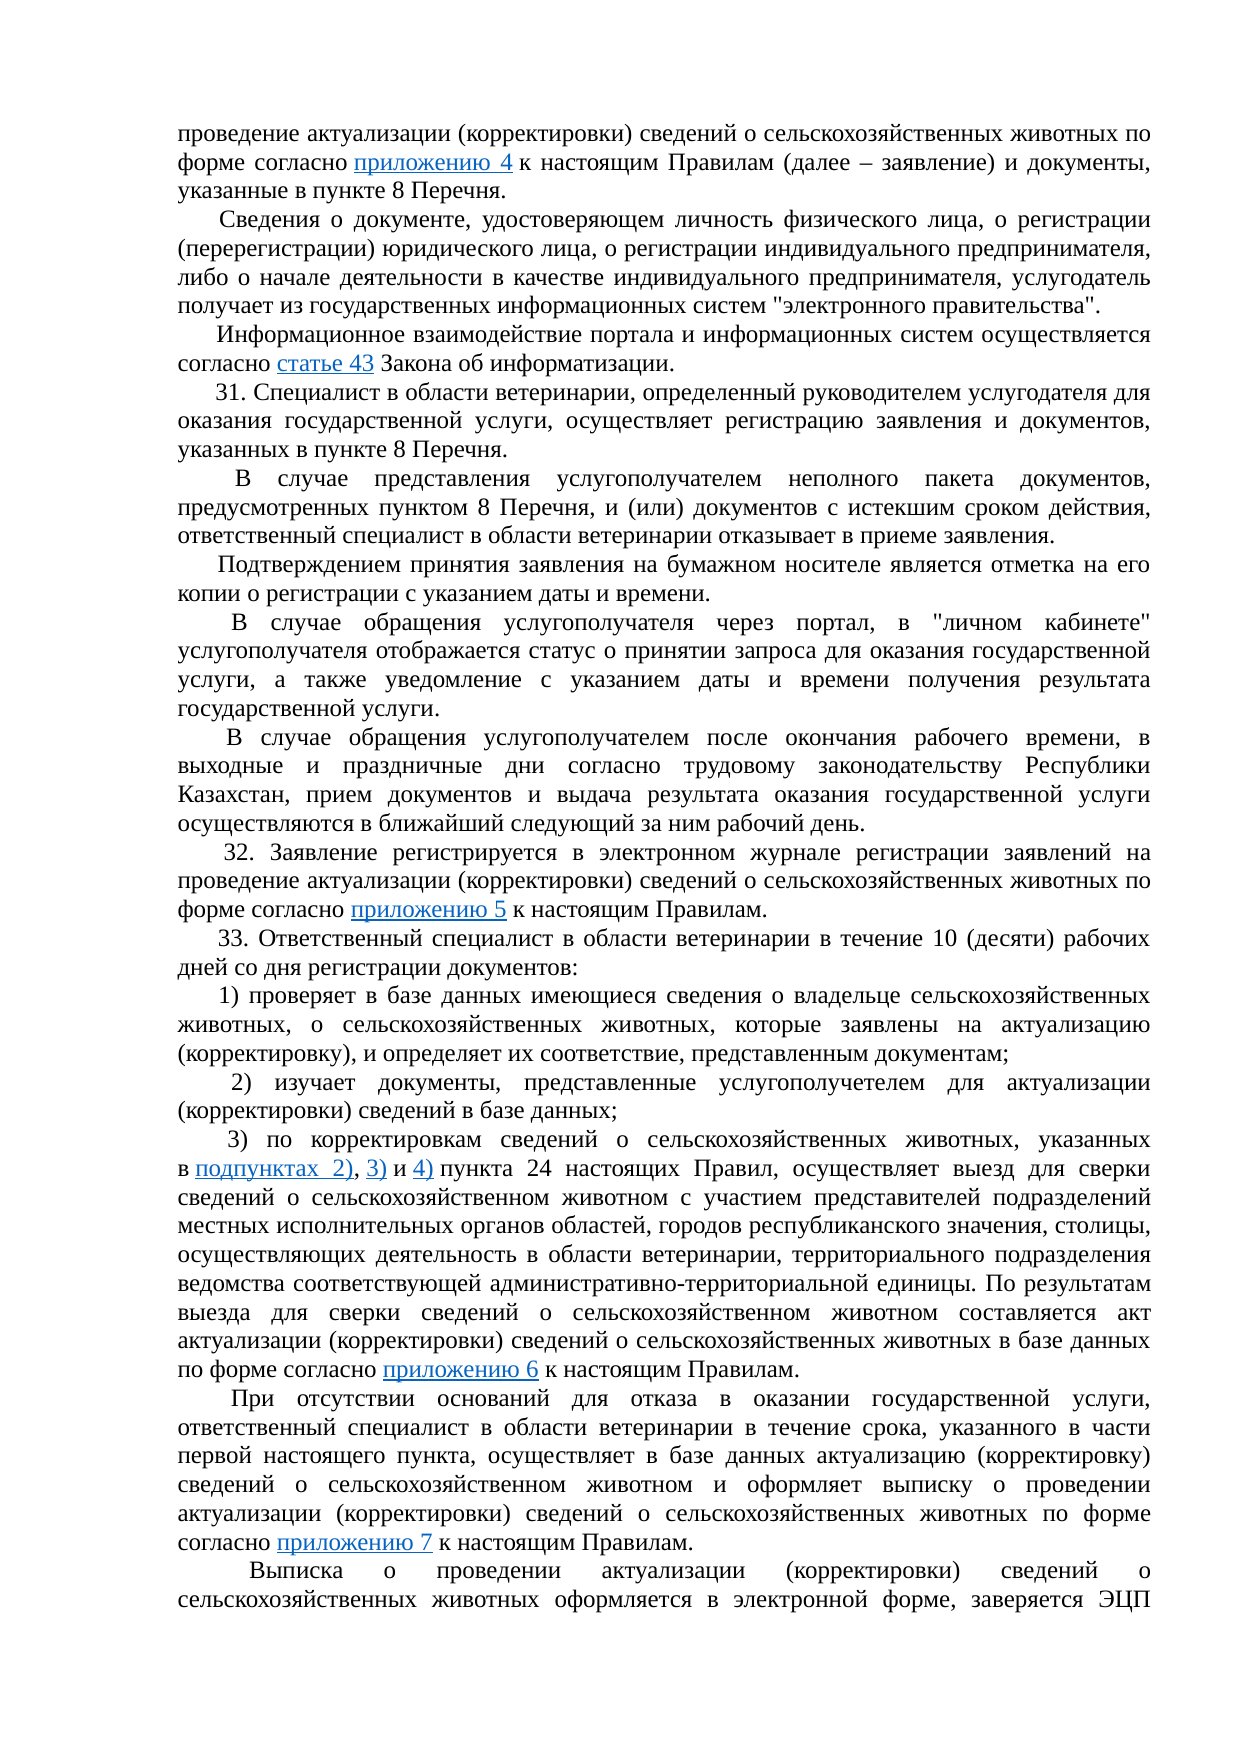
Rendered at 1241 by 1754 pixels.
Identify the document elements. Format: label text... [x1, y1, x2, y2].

text 1) проверяет в базе данных имеющиеся сведения о владельце сельскохозяйственных животных, о сельскохозяйственных животных, которые заявлены на актуализацию (корректировку), и определяет их соответствие, представленным документам; [177, 981, 1152, 1067]
text В случае обращения услугополучателем после окончания рабочего времени, в выходные и праздничные дни согласно трудовому законодательству Республики Казахстан, прием документов и выдача результата оказания государственной услуги осуществляются в ближайший следующий за ним рабочий день. [177, 722, 1152, 837]
text 32. Заявление регистрируется в электронном журнале регистрации заявлений на проведение актуализации (корректировки) сведений о сельскохозяйственных животных по форме согласно приложению 5 к настоящим Правилам. [177, 837, 1152, 923]
text В случае обращения услугополучателя через портал, в "личном кабинете" услугополучателя отображается статус о принятии запроса для оказания государственной услуги, а также уведомление с указанием даты и времени получения результата государственной услуги. [177, 607, 1152, 722]
text 33. Ответственный специалист в области ветеринарии в течение 10 (десяти) рабочих дней со дня регистрации документов: [177, 923, 1152, 981]
text При отсутствии оснований для отказа в оказании государственной услуги, ответственный специалист в области ветеринарии в течение срока, указанного в части первой настоящего пункта, осуществляет в базе данных актуализацию (корректировку) сведений о сельскохозяйственном животном и оформляет выписку о проведении актуализации (корректировки) сведений о сельскохозяйственных животных по форме согласно приложению 7 к настоящим Правилам. [177, 1383, 1152, 1556]
text В случае представления услугополучателем неполного пакета документов, предусмотренных пунктом 8 Перечня, и (или) документов с истекшим сроком действия, ответственный специалист в области ветеринарии отказывает в приеме заявления. [177, 463, 1152, 549]
text 31. Специалист в области ветеринарии, определенный руководителем услугодателя для оказания государственной услуги, осуществляет регистрацию заявления и документов, указанных в пункте 8 Перечня. [177, 377, 1152, 463]
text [177, 1556, 1152, 1613]
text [177, 118, 1152, 204]
text Подтверждением принятия заявления на бумажном носителе является отметка на его копии о регистрации с указанием даты и времени. [177, 549, 1152, 607]
text 2) изучает документы, представленные услугополучетелем для актуализации (корректировки) сведений в базе данных; [177, 1067, 1152, 1124]
text Информационное взаимодействие портала и информационных систем осуществляется согласно статье 43 Закона об информатизации. [177, 319, 1152, 377]
text 3) по корректировкам сведений о сельскохозяйственных животных, указанных в подпунктах 2), 3) и 4) пункта 24 настоящих Правил, осуществляет выезд для сверки сведений о сельскохозяйственном животном с участием представителей подразделений местных исполнительных органов областей, городов республиканского значения, столицы, осуществляющих деятельность в области ветеринарии, территориального подразделения ведомства соответствующей административно-территориальной единицы. По результатам выезда для сверки сведений о сельскохозяйственном животном составляется акт актуализации (корректировки) сведений о сельскохозяйственных животных в базе данных по форме согласно приложению 6 к настоящим Правилам. [177, 1124, 1152, 1383]
text Сведения о документе, удостоверяющем личность физического лица, о регистрации (перерегистрации) юридического лица, о регистрации индивидуального предпринимателя, либо о начале деятельности в качестве индивидуального предпринимателя, услугодатель получает из государственных информационных систем "электронного правительства". [177, 204, 1152, 319]
